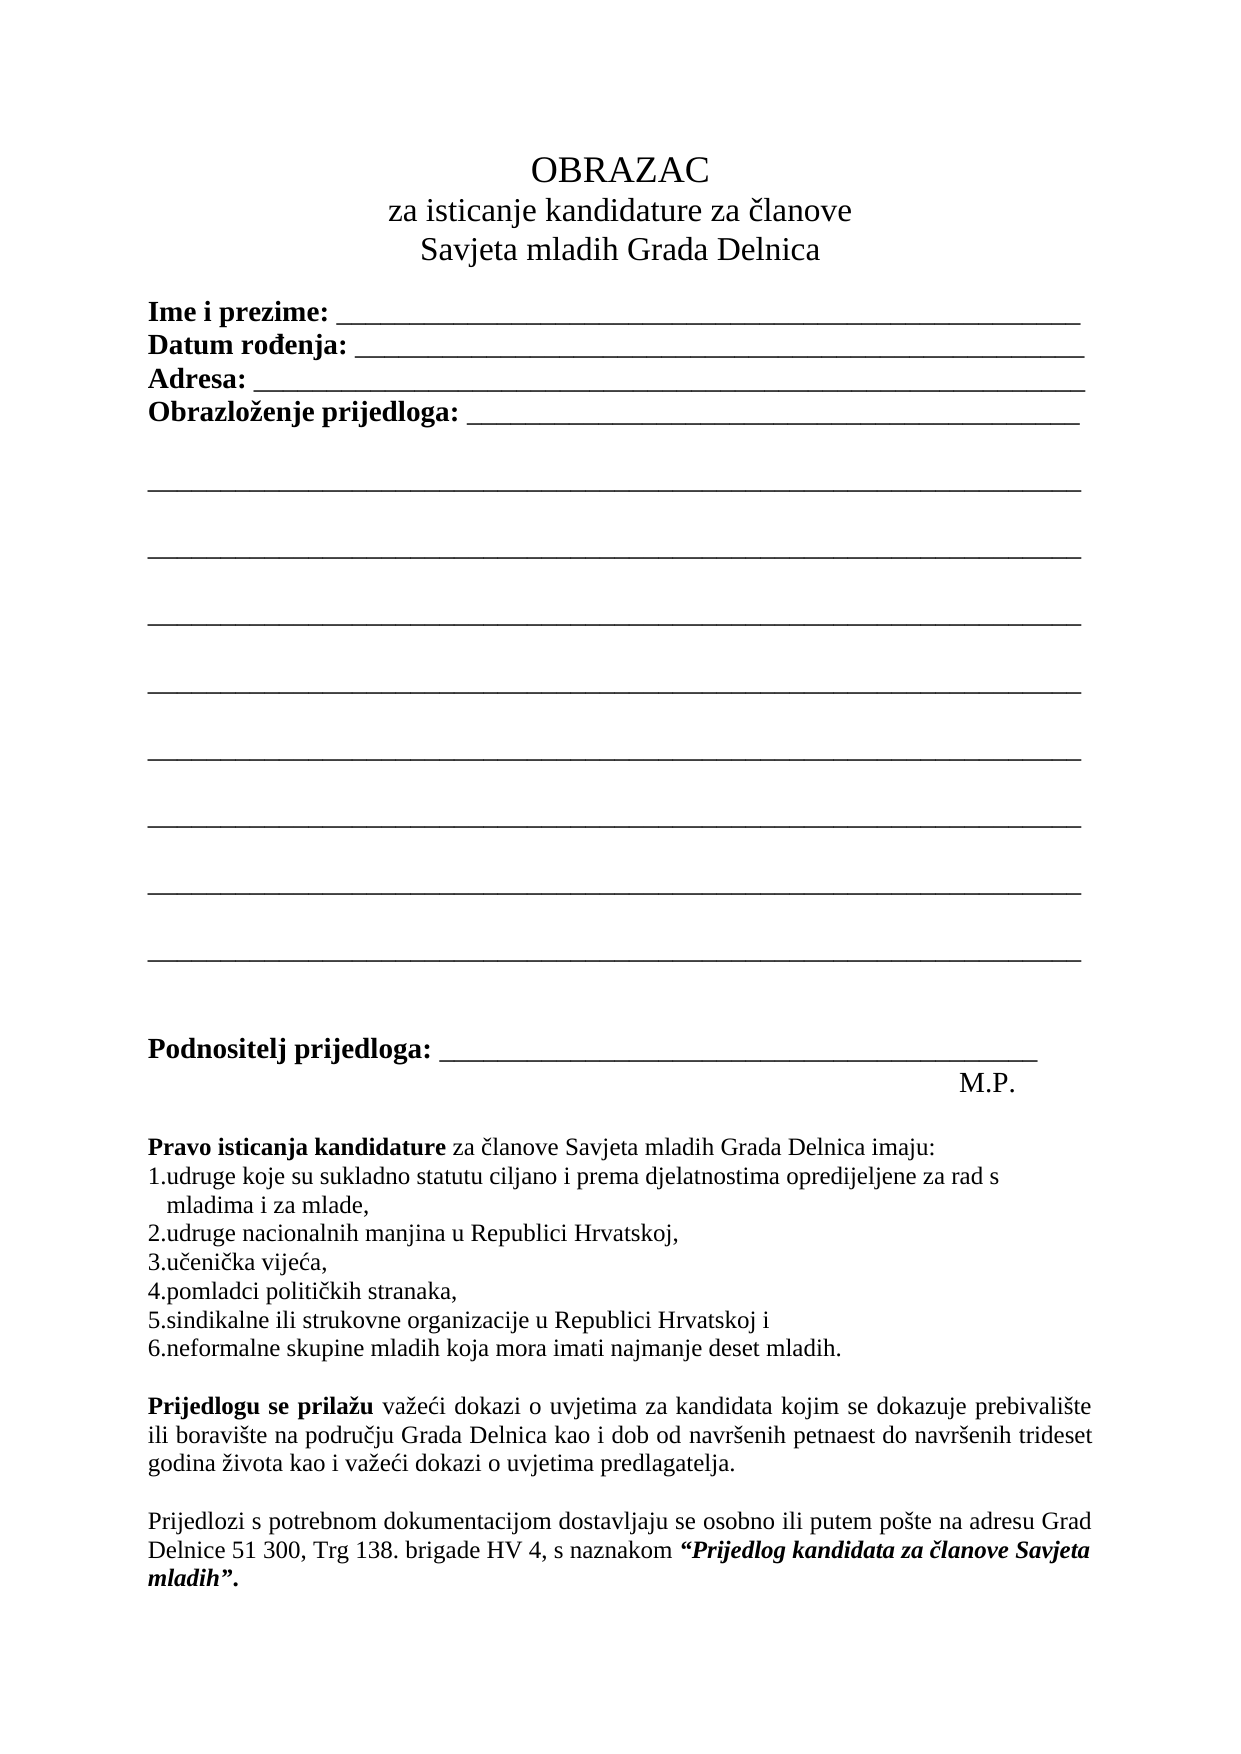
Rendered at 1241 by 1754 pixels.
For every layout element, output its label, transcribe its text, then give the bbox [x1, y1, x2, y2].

text 2.udruge nacionalnih manjina u Republici Hrvatskoj, [148, 1218, 1093, 1247]
text ________________________________________________________________ [148, 931, 1093, 964]
subtitle OBRAZAC [148, 148, 1093, 191]
text ________________________________________________________________ [148, 730, 1093, 763]
text ________________________________________________________________ [148, 864, 1093, 897]
text 4.pomladci političkih stranaka, [148, 1276, 1093, 1305]
text Obrazloženje prijedloga: __________________________________________ [148, 394, 1093, 428]
text ________________________________________________________________ [148, 663, 1093, 696]
text 1.udruge koje su sukladno statutu ciljano i prema djelatnostima opredijeljene za rad s [148, 1161, 1093, 1190]
text 5.sindikalne ili strukovne organizacije u Republici Hrvatskoj i [148, 1305, 1093, 1333]
subtitle Savjeta mladih Grada Delnica [148, 229, 1093, 267]
text mladima i za mlade, [148, 1190, 1093, 1218]
text Pravo isticanja kandidature za članove Savjeta mladih Grada Delnica imaju: [148, 1132, 1093, 1161]
text Prijedlogu se prilažu važeći dokazi o uvjetima za kandidata kojim se dokazuje prebivalište ili boravište na području Grada Delnica kao i dob od navršenih petnaest do navršenih trideset godina života kao i važeći dokazi o uvjetima predlagatelja. [148, 1391, 1093, 1477]
text Adresa: _________________________________________________________ [148, 361, 1093, 394]
text Datum rođenja: __________________________________________________ [148, 327, 1093, 361]
text Ime i prezime: ___________________________________________________ [148, 294, 1093, 327]
text ________________________________________________________________ [148, 797, 1093, 830]
text M.P. [148, 1065, 1093, 1099]
text za isticanje kandidature za članove [148, 191, 1093, 229]
text ________________________________________________________________ [148, 528, 1093, 562]
text ________________________________________________________________ [148, 596, 1093, 629]
text 6.neformalne skupine mladih koja mora imati najmanje deset mladih. [148, 1333, 1093, 1362]
text 3.učenička vijeća, [148, 1247, 1093, 1276]
text Prijedlozi s potrebnom dokumentacijom dostavljaju se osobno ili putem pošte na adresu Grad Delnice 51 300, Trg 138. brigade HV 4, s naznakom “Prijedlog kandidata za članove Savjeta mladih”. [148, 1506, 1093, 1592]
text ________________________________________________________________ [148, 461, 1093, 495]
text Podnositelj prijedloga: _________________________________________ [148, 1032, 1093, 1065]
